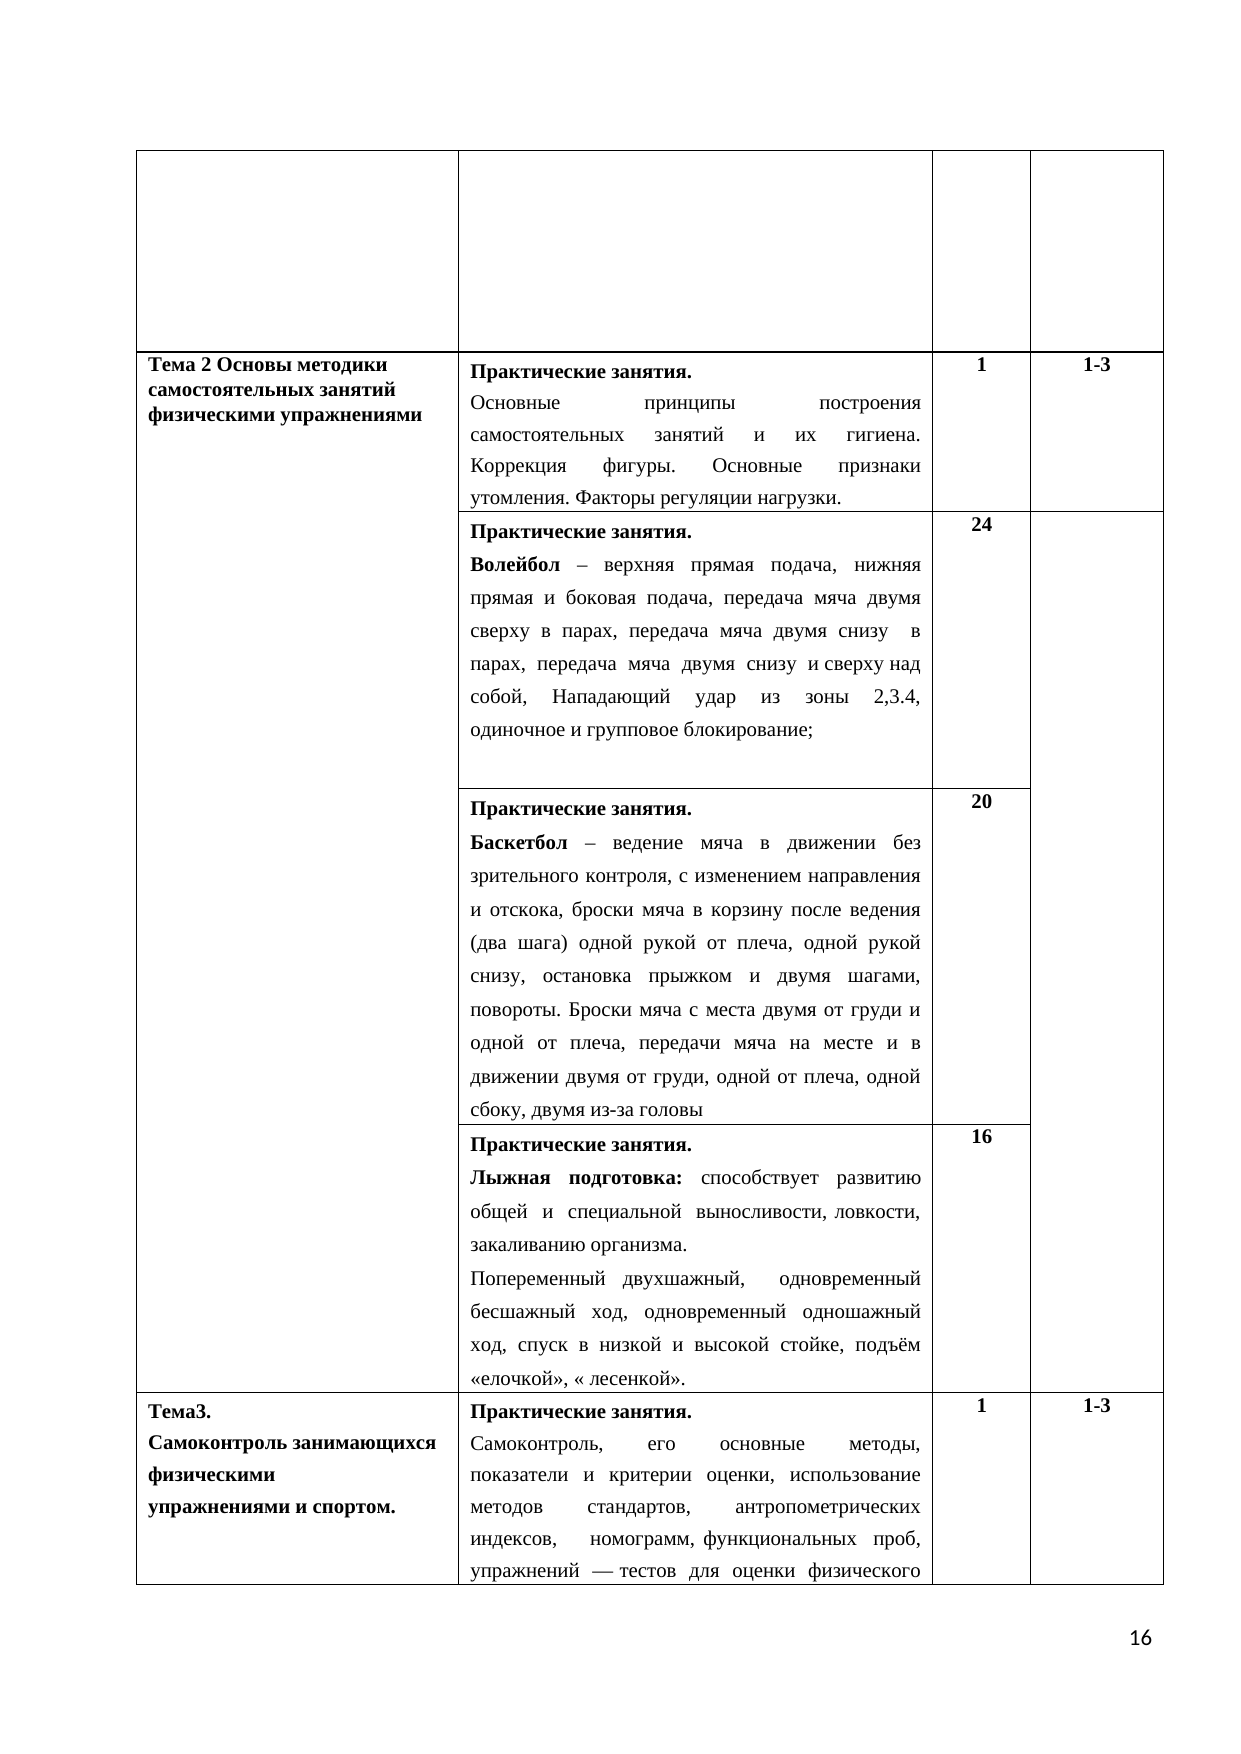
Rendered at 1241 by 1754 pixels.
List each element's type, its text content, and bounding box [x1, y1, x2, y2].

table_cell 20 [933, 789, 1030, 1123]
table_cell Практические занятия. Волейбол – верхняя прямая подача, нижняя прямая и боковая подача, передача мяча двумя сверху в парах, передача мяча двумя снизу в парах, передача мяча двумя снизу и сверху над собой, Нападающий удар из зоны 2,3.4, одиночное и групповое блокирование; [459, 512, 932, 788]
table_cell Практические занятия. Основные принципы построения самостоятельных занятий и их гигиена. Коррекция фигуры. Основные признаки утомления. Факторы регуляции нагрузки. [459, 353, 932, 511]
table_cell 1-3 [1031, 1393, 1163, 1584]
table_cell 1 [933, 353, 1030, 511]
table_cell 16 [933, 1125, 1030, 1392]
table_cell 24 [933, 512, 1030, 788]
table_cell Тема 2 Основы методики самостоятельных занятий физическими упражнениями [137, 353, 458, 1392]
table_cell 1-3 [1031, 353, 1163, 511]
table_cell 1 [933, 1393, 1030, 1584]
table_cell 18 [933, 151, 1030, 351]
table_cell Практические занятия. Лыжная подготовка: способствует развитию общей и специальной выносливости, ловкости, закаливанию организма. Попеременный двухшажный, одновременный бесшажный ход, одновременный одношажный ход, спуск в низкой и высокой стойке, подъём «елочкой», « лесенкой». [459, 1125, 932, 1392]
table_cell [137, 1393, 458, 1584]
table_cell [1031, 512, 1163, 1392]
table_cell Практические занятия. Баскетбол – ведение мяча в движении без зрительного контроля, с изменением направления и отскока, броски мяча в корзину после ведения (два шага) одной рукой от плеча, одной рукой снизу, остановка прыжком и двумя шагами, повороты. Броски мяча с места двумя от груди и одной от плеча, передачи мяча на месте и в движении двумя от груди, одной от плеча, одной сбоку, двумя из-за головы [459, 789, 932, 1123]
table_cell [459, 1393, 932, 1584]
